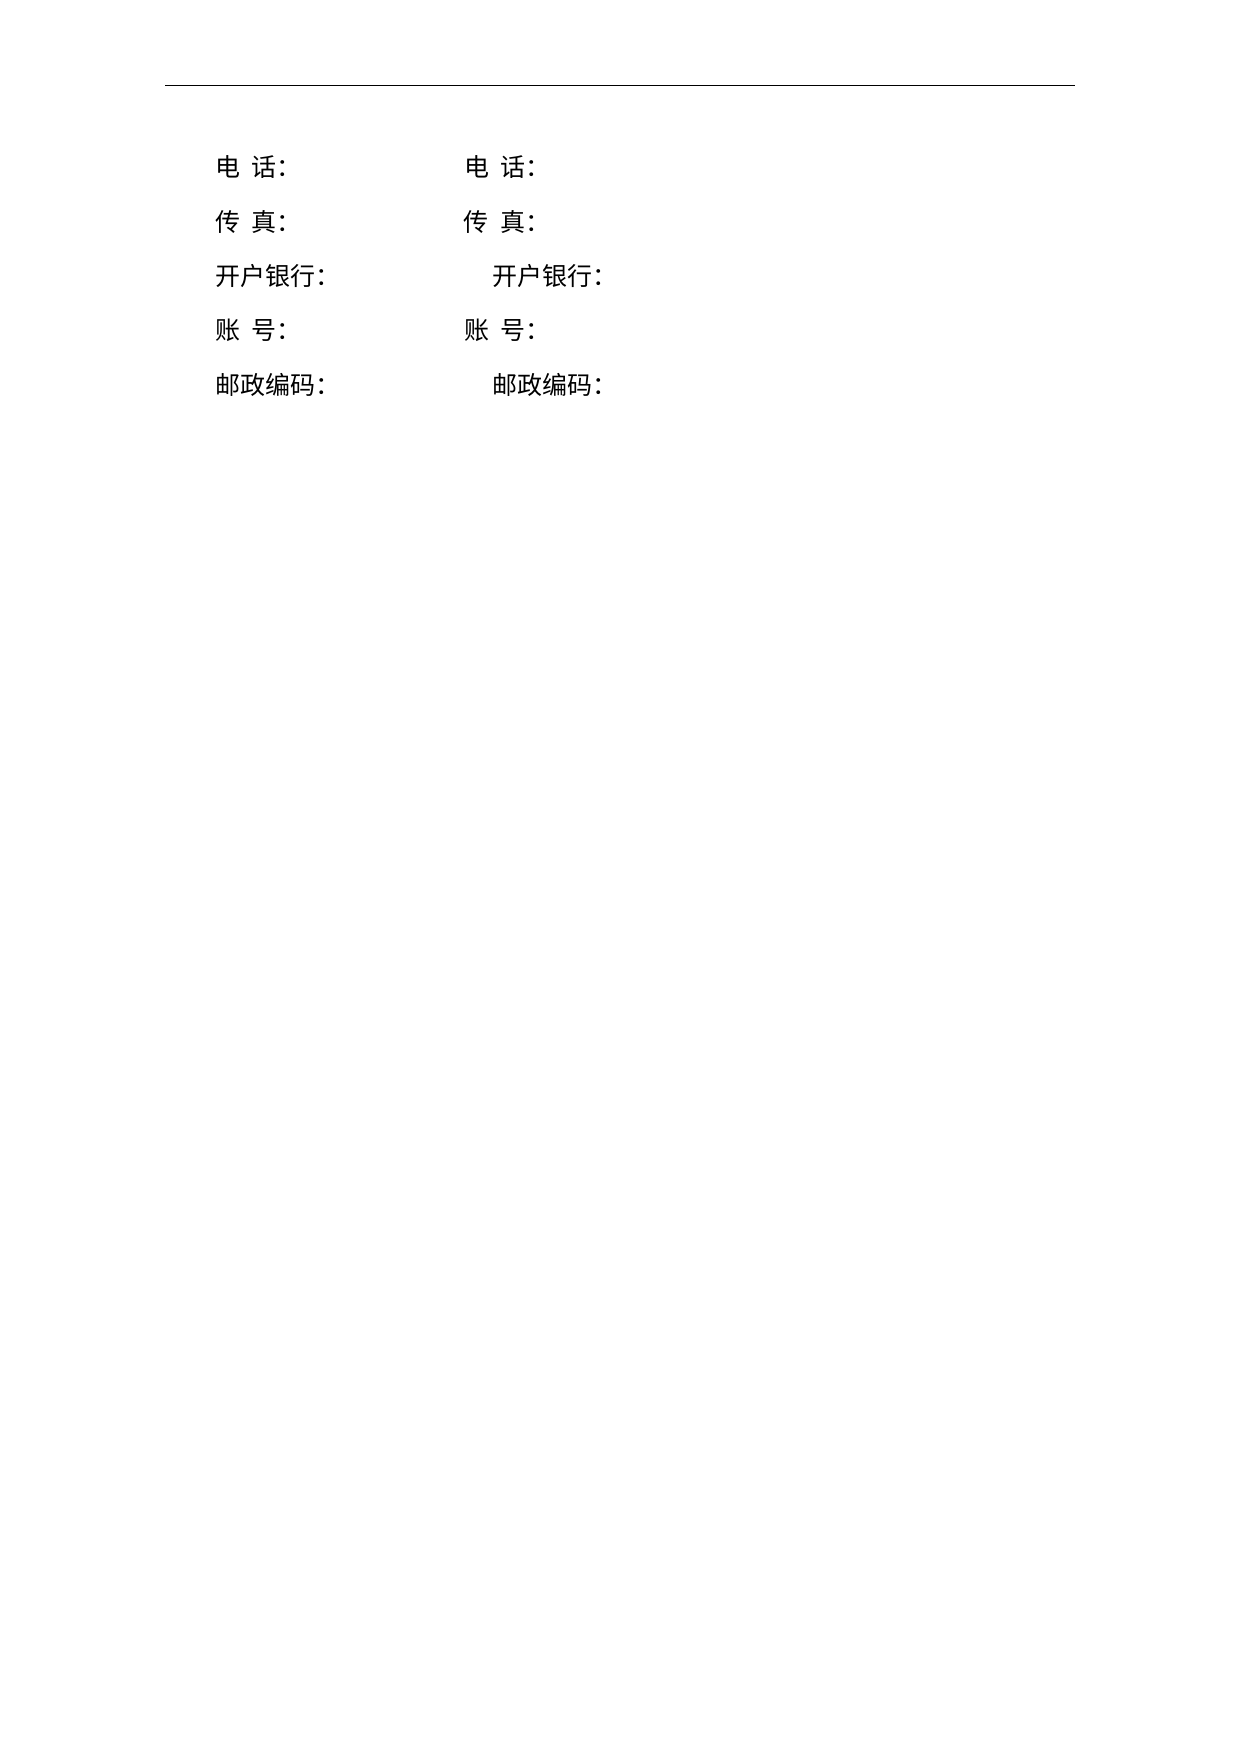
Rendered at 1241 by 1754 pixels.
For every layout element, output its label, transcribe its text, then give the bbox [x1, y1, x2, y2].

text 账 号： 账 号： [165, 311, 1075, 347]
text 电 话： 电 话： [165, 148, 1075, 184]
text 传 真： 传 真： [165, 202, 1075, 238]
text 邮政编码： 邮政编码： [165, 365, 1075, 401]
text 开户银行： 开户银行： [165, 256, 1075, 293]
